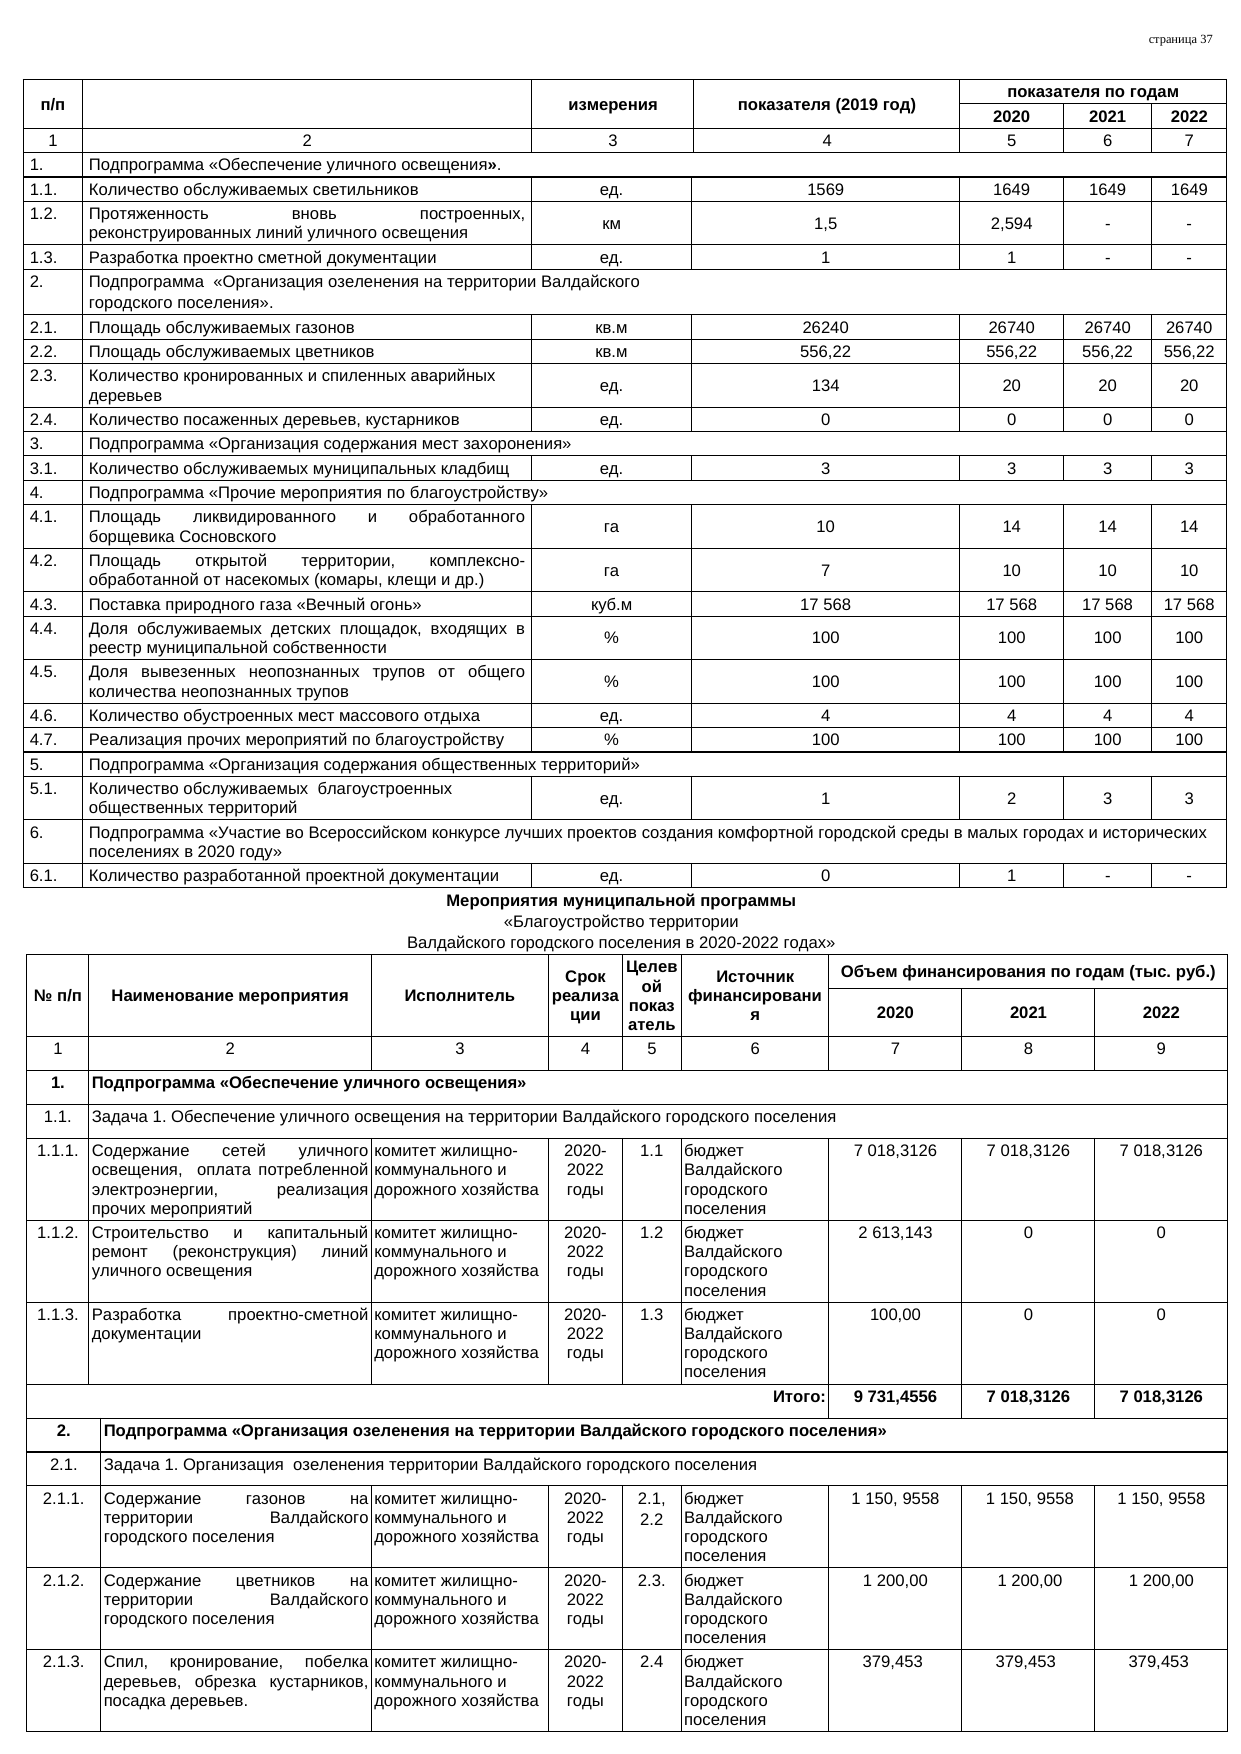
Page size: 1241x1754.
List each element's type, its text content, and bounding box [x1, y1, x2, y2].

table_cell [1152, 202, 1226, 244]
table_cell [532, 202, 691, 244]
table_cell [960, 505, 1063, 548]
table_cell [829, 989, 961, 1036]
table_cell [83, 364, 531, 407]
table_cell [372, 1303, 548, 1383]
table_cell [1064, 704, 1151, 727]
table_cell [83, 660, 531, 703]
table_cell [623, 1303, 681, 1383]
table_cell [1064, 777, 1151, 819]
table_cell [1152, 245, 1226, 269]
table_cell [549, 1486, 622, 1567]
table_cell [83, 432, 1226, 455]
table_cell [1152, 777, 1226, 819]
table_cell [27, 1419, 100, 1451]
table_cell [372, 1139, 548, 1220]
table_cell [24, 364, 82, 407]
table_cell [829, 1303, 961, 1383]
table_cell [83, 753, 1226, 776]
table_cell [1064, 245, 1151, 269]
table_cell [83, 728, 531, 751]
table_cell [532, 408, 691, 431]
text Мероприятия муниципальной программы [29, 890, 1212, 909]
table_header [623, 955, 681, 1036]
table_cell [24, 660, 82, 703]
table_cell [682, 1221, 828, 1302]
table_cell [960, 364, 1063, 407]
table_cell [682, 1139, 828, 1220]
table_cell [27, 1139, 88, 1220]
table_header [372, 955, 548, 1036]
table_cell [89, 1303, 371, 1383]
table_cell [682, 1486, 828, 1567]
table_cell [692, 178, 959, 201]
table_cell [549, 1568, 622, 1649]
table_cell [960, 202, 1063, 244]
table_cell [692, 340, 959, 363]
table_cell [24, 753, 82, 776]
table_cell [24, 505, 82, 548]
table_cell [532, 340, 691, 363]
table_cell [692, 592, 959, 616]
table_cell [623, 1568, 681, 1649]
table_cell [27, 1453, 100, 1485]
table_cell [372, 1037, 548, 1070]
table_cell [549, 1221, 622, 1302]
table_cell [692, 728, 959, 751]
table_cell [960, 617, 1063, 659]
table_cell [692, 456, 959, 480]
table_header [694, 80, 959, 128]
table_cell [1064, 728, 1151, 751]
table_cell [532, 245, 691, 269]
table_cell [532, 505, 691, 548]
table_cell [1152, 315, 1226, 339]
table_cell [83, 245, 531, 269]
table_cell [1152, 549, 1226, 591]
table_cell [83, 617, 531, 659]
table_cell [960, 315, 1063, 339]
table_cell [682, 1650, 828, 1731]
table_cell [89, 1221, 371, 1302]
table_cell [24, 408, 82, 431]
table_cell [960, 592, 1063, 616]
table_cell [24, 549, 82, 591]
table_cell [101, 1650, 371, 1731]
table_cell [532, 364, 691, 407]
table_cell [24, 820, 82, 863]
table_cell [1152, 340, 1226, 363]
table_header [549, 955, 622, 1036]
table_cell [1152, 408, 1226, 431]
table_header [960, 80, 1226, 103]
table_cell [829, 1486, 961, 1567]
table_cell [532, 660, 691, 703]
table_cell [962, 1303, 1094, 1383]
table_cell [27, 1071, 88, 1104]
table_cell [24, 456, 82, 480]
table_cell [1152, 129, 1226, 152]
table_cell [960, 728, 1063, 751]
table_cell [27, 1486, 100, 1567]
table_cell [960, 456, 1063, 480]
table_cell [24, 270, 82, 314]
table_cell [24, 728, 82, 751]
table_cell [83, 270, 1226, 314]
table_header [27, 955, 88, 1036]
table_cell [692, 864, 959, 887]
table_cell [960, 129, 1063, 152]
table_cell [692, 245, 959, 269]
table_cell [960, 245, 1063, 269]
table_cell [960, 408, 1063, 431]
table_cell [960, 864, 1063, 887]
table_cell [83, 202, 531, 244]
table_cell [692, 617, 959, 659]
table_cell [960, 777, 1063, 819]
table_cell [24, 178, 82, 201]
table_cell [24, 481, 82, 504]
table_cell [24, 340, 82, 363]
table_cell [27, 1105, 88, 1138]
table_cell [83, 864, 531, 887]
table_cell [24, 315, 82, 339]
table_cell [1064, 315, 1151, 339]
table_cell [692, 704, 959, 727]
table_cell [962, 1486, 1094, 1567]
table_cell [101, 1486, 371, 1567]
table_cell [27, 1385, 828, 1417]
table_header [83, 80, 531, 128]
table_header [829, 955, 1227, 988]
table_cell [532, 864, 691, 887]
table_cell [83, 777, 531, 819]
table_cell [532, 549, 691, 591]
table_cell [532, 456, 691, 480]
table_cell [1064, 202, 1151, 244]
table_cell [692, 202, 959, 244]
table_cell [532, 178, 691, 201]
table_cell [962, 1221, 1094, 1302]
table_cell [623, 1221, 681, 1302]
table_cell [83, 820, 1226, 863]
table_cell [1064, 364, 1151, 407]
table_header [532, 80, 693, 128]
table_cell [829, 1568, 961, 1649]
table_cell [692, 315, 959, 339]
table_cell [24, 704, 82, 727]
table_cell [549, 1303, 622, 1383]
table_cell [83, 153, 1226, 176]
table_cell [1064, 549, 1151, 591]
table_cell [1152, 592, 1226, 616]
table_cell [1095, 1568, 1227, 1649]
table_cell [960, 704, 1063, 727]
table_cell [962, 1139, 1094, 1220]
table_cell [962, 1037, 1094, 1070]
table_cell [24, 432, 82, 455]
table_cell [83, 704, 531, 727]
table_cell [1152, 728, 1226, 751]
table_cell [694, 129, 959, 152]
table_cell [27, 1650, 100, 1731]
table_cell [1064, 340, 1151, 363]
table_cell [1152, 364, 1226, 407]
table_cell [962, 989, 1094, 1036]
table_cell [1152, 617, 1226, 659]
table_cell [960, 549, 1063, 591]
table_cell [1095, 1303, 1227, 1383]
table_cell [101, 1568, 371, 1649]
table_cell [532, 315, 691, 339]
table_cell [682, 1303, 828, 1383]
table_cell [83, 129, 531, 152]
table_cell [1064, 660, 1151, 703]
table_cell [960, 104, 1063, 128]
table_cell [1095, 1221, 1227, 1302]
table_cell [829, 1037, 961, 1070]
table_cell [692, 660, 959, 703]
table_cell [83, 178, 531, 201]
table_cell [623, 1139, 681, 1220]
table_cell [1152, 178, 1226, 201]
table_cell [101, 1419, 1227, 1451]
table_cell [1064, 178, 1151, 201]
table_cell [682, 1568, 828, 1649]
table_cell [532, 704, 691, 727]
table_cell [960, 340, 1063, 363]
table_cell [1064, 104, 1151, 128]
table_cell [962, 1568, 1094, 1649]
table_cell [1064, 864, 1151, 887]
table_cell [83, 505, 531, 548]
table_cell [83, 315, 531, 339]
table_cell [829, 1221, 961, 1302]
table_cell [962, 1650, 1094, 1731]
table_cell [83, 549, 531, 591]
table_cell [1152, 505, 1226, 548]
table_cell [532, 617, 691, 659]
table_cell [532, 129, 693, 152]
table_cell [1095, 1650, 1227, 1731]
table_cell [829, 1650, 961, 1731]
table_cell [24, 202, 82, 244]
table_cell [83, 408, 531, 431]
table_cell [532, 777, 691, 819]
text Валдайского городского поселения в 2020-2022 годах» [29, 933, 1212, 952]
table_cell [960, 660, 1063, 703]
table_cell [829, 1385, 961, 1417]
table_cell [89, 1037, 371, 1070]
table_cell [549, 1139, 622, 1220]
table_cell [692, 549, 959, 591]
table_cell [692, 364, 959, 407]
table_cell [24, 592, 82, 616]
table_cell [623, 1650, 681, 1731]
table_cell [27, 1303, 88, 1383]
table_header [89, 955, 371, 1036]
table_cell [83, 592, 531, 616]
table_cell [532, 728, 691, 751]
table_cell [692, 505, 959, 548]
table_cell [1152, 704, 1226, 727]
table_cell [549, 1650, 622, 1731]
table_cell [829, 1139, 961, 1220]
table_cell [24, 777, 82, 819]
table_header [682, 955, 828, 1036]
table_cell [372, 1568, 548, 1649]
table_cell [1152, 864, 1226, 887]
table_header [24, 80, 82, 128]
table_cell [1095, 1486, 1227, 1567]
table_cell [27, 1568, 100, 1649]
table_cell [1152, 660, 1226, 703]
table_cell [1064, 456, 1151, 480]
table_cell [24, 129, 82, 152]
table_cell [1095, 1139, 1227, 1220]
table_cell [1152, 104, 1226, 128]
text «Благоустройство территории [29, 912, 1212, 931]
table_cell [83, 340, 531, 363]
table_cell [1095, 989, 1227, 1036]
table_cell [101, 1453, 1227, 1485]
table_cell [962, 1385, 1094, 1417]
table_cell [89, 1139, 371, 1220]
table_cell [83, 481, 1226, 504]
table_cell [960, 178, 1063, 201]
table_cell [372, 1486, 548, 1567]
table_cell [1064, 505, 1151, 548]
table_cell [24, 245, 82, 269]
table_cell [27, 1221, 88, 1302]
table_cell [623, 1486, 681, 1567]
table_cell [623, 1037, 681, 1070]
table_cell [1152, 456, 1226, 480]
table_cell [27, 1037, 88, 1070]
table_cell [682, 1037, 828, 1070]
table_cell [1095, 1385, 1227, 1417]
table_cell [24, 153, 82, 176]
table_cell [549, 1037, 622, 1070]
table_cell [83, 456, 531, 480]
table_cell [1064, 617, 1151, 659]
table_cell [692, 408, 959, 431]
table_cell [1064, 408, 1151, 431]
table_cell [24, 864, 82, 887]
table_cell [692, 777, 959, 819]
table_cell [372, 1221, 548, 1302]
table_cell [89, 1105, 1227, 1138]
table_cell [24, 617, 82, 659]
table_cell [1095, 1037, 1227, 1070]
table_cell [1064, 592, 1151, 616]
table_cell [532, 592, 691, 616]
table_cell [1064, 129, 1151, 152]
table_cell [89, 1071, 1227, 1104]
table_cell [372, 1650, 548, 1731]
